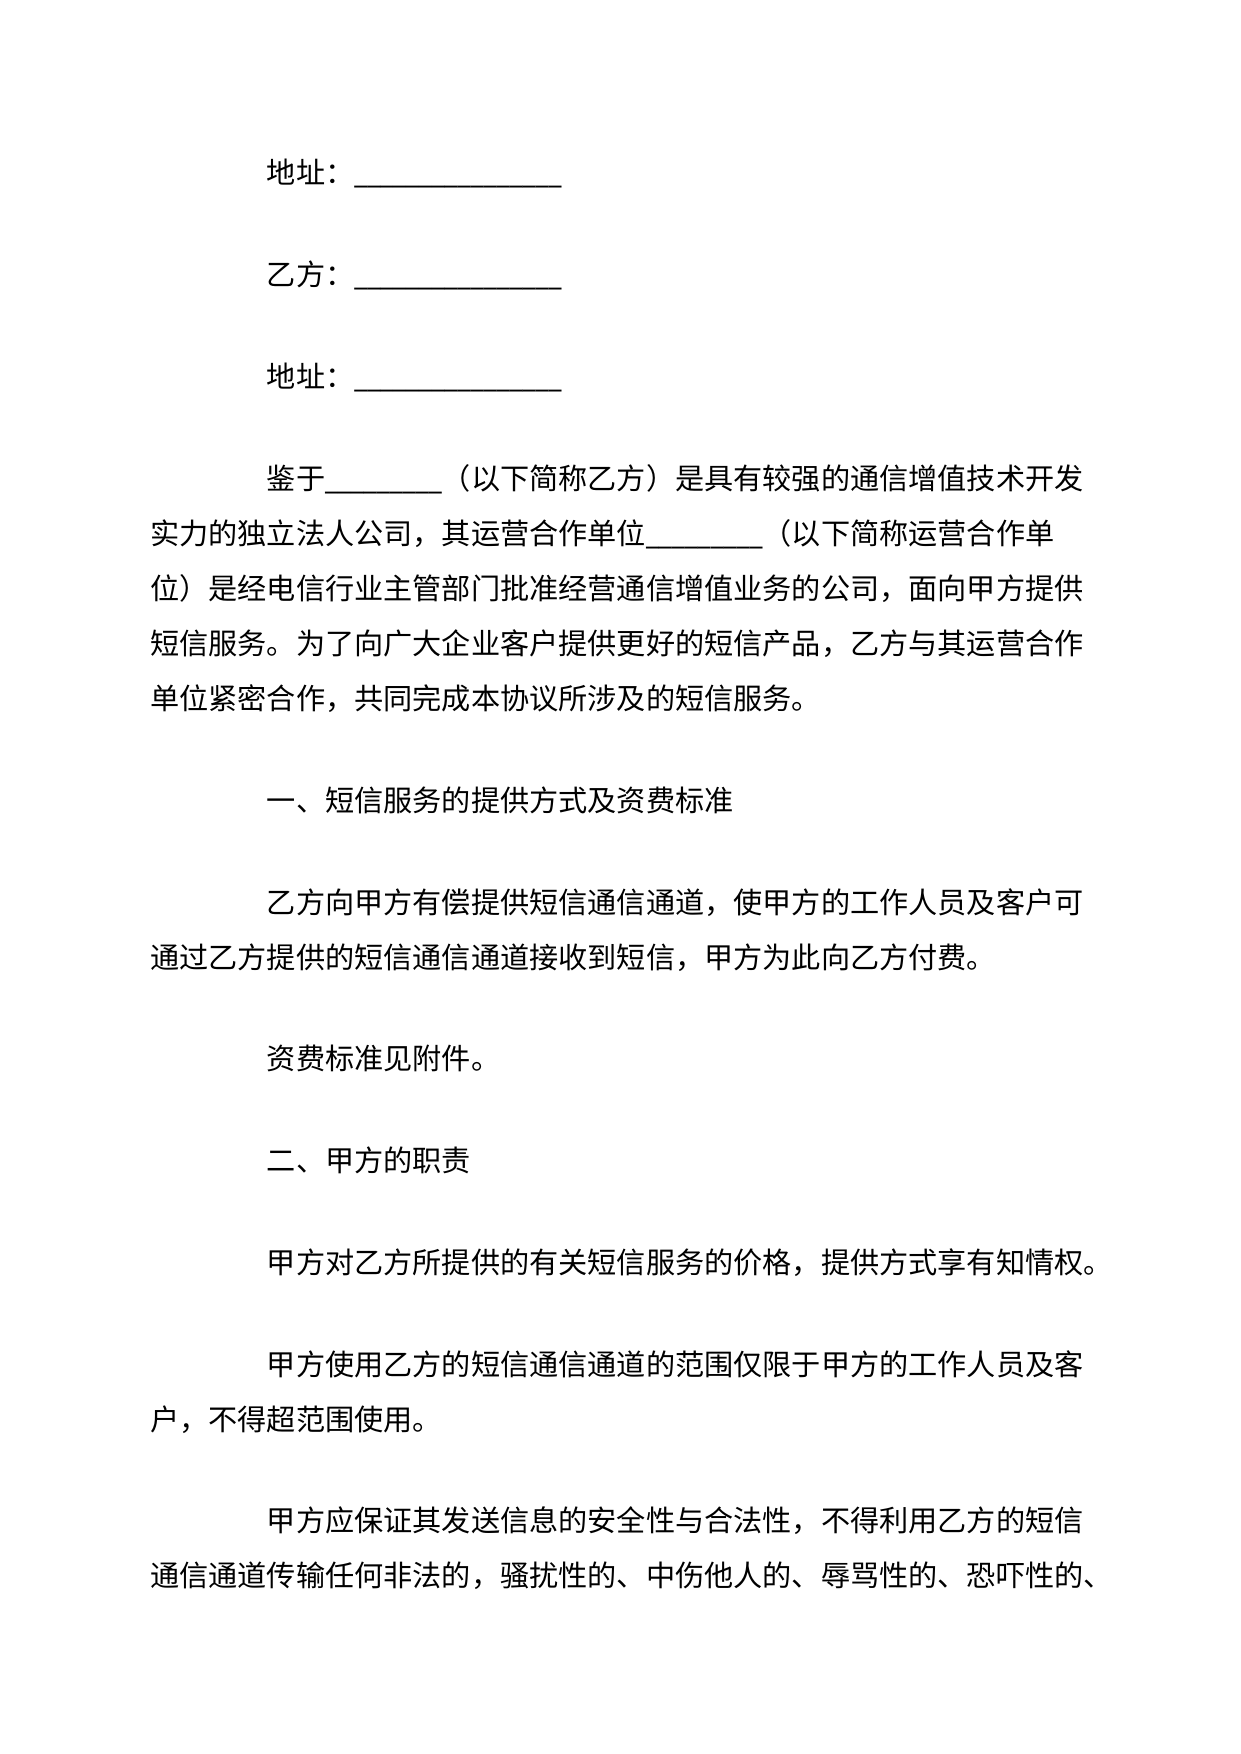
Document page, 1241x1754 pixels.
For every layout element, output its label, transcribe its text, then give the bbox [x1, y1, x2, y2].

text 地址：________________ [150, 150, 1090, 192]
text 甲方使用乙方的短信通信通道的范围仅限于甲方的工作人员及客户，不得超范围使用。 [150, 1341, 1090, 1438]
text 乙方向甲方有偿提供短信通信通道，使甲方的工作人员及客户可通过乙方提供的短信通信通道接收到短信，甲方为此向乙方付费。 [150, 879, 1090, 976]
text 甲方对乙方所提供的有关短信服务的价格，提供方式享有知情权。 [150, 1239, 1090, 1282]
text 地址：________________ [150, 354, 1090, 396]
text 资费标准见附件。 [150, 1036, 1090, 1078]
text 二、甲方的职责 [150, 1138, 1090, 1180]
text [150, 1498, 1090, 1595]
text 乙方：________________ [150, 252, 1090, 294]
text 鉴于_________（以下简称乙方）是具有较强的通信增值技术开发实力的独立法人公司，其运营合作单位_________（以下简称运营合作单位）是经电信行业主管部门批准经营通信增值业务的公司，面向甲方提供短信服务。为了向广大企业客户提供更好的短信产品，乙方与其运营合作单位紧密合作，共同完成本协议所涉及的短信服务。 [150, 456, 1090, 718]
text 一、短信服务的提供方式及资费标准 [150, 777, 1090, 820]
